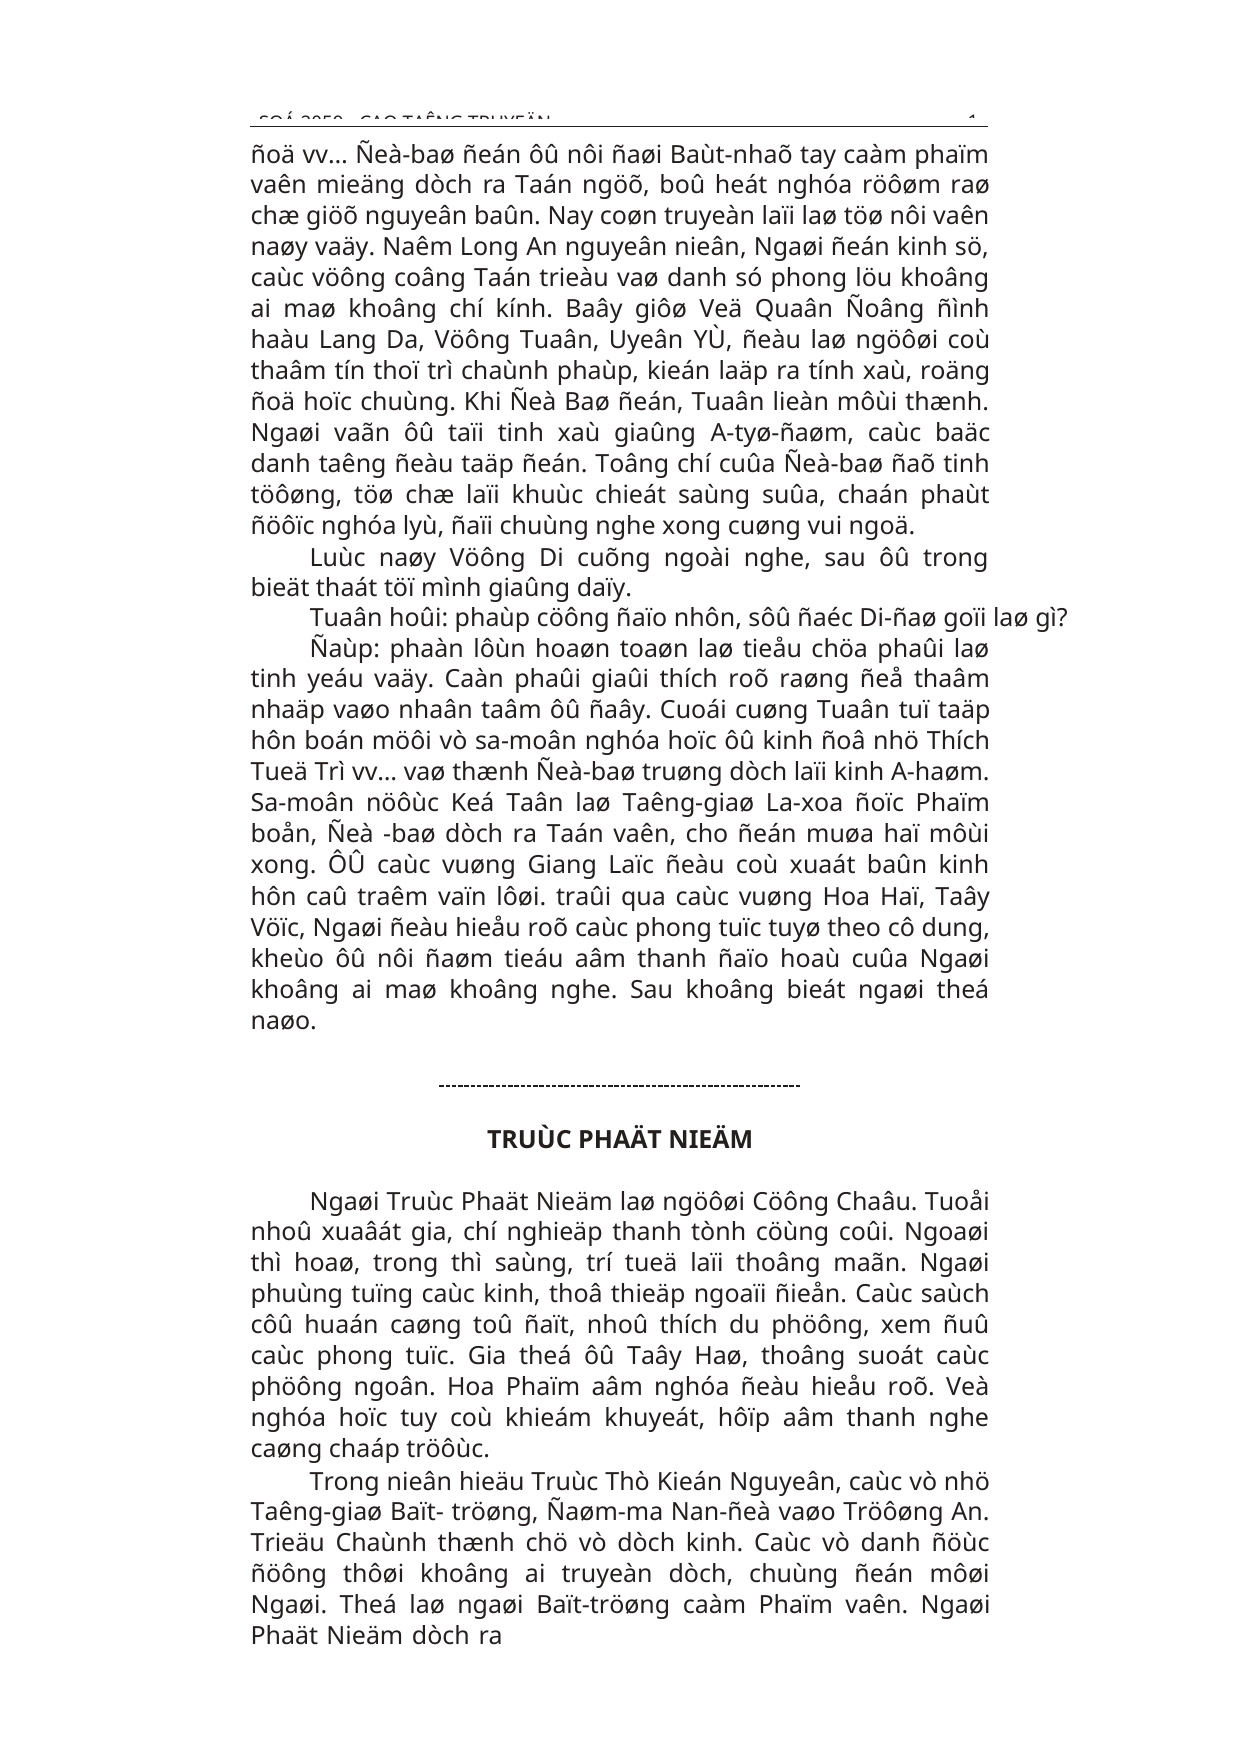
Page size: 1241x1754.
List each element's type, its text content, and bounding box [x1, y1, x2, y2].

text Ngaøi Truùc Phaät Nieäm laø ngöôøi Cöông Chaâu. Tuoåi nhoû xuaâát gia, chí nghieäp thanh tònh cöùng coûi. Ngoaøi thì hoaø, trong thì saùng, trí tueä laïi thoâng maãn. Ngaøi phuùng tuïng caùc kinh, thoâ thieäp ngoaïi ñieån. Caùc saùch côû huaán caøng toû ñaït, nhoû thích du phöông, xem ñuû caùc phong tuïc. Gia theá ôû Taây Haø, thoâng suoát caùc phöông ngoân. Hoa Phaïm aâm nghóa ñeàu hieåu roõ. Veà nghóa hoïc tuy coù khieám khuyeát, hôïp aâm thanh nghe caøng chaáp tröôùc. [250, 1186, 990, 1465]
text Ñaùp: phaàn lôùn hoaøn toaøn laø tieåu chöa phaûi laø tinh yeáu vaäy. Caàn phaûi giaûi thích roõ raøng ñeå thaâm nhaäp vaøo nhaân taâm ôû ñaây. Cuoái cuøng Tuaân tuï taäp hôn boán möôi vò sa-moân nghóa hoïc ôû kinh ñoâ nhö Thích Tueä Trì vv… vaø thænh Ñeà-baø truøng dòch laïi kinh A-haøm. Sa-moân nöôùc Keá Taân laø Taêng-giaø La-xoa ñoïc Phaïm boån, Ñeà -baø dòch ra Taán vaên, cho ñeán muøa haï môùi xong. ÔÛ caùc vuøng Giang Laïc ñeàu coù xuaát baûn kinh hôn caû traêm vaïn lôøi. traûi qua caùc vuøng Hoa Haï, Taây Vöïc, Ngaøi ñeàu hieåu roõ caùc phong tuïc tuyø theo cô dung, kheùo ôû nôi ñaøm tieáu aâm thanh ñaïo hoaù cuûa Ngaøi khoâng ai maø khoâng nghe. Sau khoâng bieát ngaøi theá naøo. [250, 633, 990, 1036]
text Trong nieân hieäu Truùc Thò Kieán Nguyeân, caùc vò nhö Taêng-giaø Baït- tröøng, Ñaøm-ma Nan-ñeà vaøo Tröôøng An. Trieäu Chaùnh thænh chö vò dòch kinh. Caùc vò danh ñöùc ñöông thôøi khoâng ai truyeàn dòch, chuùng ñeán môøi Ngaøi. Theá laø ngaøi Baït-tröøng caàm Phaïm vaên. Ngaøi Phaät Nieäm dòch ra [250, 1465, 990, 1651]
text ñoä vv… Ñeà-baø ñeán ôû nôi ñaøi Baùt-nhaõ tay caàm phaïm vaên mieäng dòch ra Taán ngöõ, boû heát nghóa röôøm raø chæ giöõ nguyeân baûn. Nay coøn truyeàn laïi laø töø nôi vaên naøy vaäy. Naêm Long An nguyeân nieân, Ngaøi ñeán kinh sö, caùc vöông coâng Taán trieàu vaø danh só phong löu khoâng ai maø khoâng chí kính. Baây giôø Veä Quaân Ñoâng ñình haàu Lang Da, Vöông Tuaân, Uyeân YÙ, ñeàu laø ngöôøi coù thaâm tín thoï trì chaùnh phaùp, kieán laäp ra tính xaù, roäng ñoä hoïc chuùng. Khi Ñeà Baø ñeán, Tuaân lieàn môùi thænh. Ngaøi vaãn ôû taïi tinh xaù giaûng A-tyø-ñaøm, caùc baäc danh taêng ñeàu taäp ñeán. Toâng chí cuûa Ñeà-baø ñaõ tinh töôøng, töø chæ laïi khuùc chieát saùng suûa, chaán phaùt ñöôïc nghóa lyù, ñaïi chuùng nghe xong cuøng vui ngoä. [250, 138, 990, 542]
text Luùc naøy Vöông Di cuõng ngoài nghe, sau ôû trong bieät thaát töï mình giaûng daïy. [250, 542, 989, 604]
subtitle TRUÙC PHAÄT NIEÄM [327, 1122, 913, 1156]
text Tuaân hoûi: phaùp cöông ñaïo nhôn, sôû ñaéc Di-ñaø goïi laø gì? [309, 604, 1092, 632]
